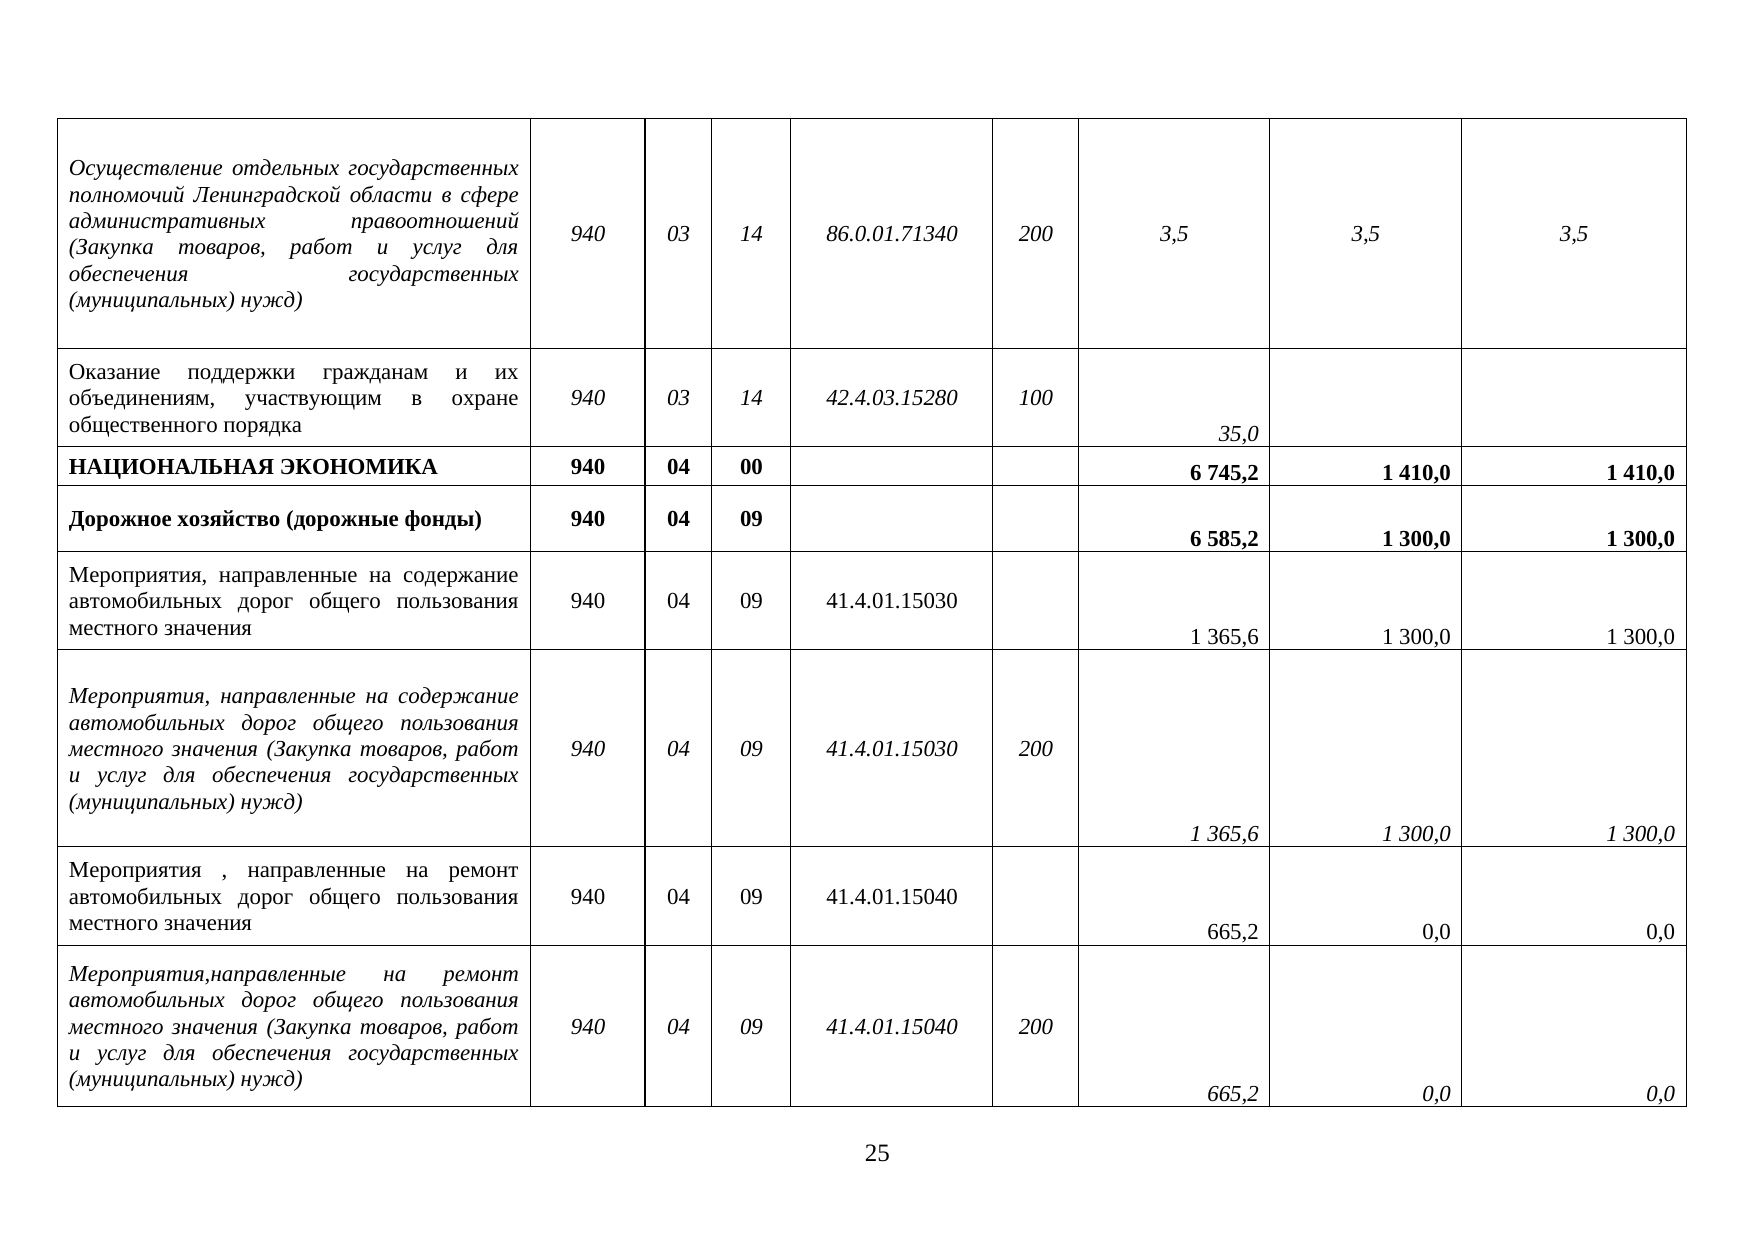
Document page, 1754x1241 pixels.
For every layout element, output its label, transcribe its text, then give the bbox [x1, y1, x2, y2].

table_cell [993, 552, 1078, 649]
table_cell 09 [712, 486, 790, 551]
table_cell [993, 447, 1078, 485]
table_cell 200 [993, 650, 1078, 846]
table_cell 0,0 [1270, 946, 1461, 1106]
table_cell 665,2 [1079, 946, 1269, 1106]
table_cell [1462, 349, 1686, 446]
table_cell 665,2 [1079, 847, 1269, 945]
table_cell 200 [993, 946, 1078, 1106]
table_cell 940 [531, 552, 644, 649]
table_cell 200 [993, 119, 1078, 348]
table_cell 41.4.01.15030 [791, 552, 992, 649]
table_cell 86.0.01.71340 [791, 119, 992, 348]
table_cell 1 300,0 [1270, 650, 1461, 846]
table_cell 14 [712, 349, 790, 446]
table_cell 09 [712, 847, 790, 945]
table_cell 03 [646, 119, 711, 348]
table_cell 1 300,0 [1462, 650, 1686, 846]
table_cell 940 [531, 847, 644, 945]
table_cell 04 [646, 552, 711, 649]
table_cell 3,5 [1079, 119, 1269, 348]
table_cell НАЦИОНАЛЬНАЯ ЭКОНОМИКА [58, 447, 530, 485]
table_cell 0,0 [1270, 847, 1461, 945]
table_cell 09 [712, 650, 790, 846]
table_cell 0,0 [1462, 847, 1686, 945]
table_cell 04 [646, 650, 711, 846]
table_cell 04 [646, 946, 711, 1106]
table_cell Мероприятия, направленные на содержание автомобильных дорог общего пользования местного значения [58, 552, 530, 649]
table_cell 940 [531, 486, 644, 551]
table_cell 0,0 [1462, 946, 1686, 1106]
table_cell 940 [531, 650, 644, 846]
table_cell Мероприятия, направленные на содержание автомобильных дорог общего пользования местного значения (Закупка товаров, работ и услуг для обеспечения государственных (муниципальных) нужд) [58, 650, 530, 846]
table_cell Дорожное хозяйство (дорожные фонды) [58, 486, 530, 551]
table_cell 09 [712, 946, 790, 1106]
table_cell 04 [646, 447, 711, 485]
table_cell 6 585,2 [1079, 486, 1269, 551]
table_cell 42.4.03.15280 [791, 349, 992, 446]
table_cell [791, 486, 992, 551]
table_cell 940 [531, 946, 644, 1106]
table_cell 1 300,0 [1270, 486, 1461, 551]
table_cell 940 [531, 119, 644, 348]
table_cell 35,0 [1079, 349, 1269, 446]
table_cell Мероприятия,направленные на ремонт автомобильных дорог общего пользования местного значения (Закупка товаров, работ и услуг для обеспечения государственных (муниципальных) нужд) [58, 946, 530, 1106]
table_cell 41.4.01.15040 [791, 847, 992, 945]
table_cell 1 365,6 [1079, 552, 1269, 649]
table_cell [791, 447, 992, 485]
table_cell 41.4.01.15030 [791, 650, 992, 846]
table_cell 00 [712, 447, 790, 485]
table_cell 1 410,0 [1462, 447, 1686, 485]
table_cell 3,5 [1462, 119, 1686, 348]
table_cell 14 [712, 119, 790, 348]
table_cell 100 [993, 349, 1078, 446]
table_cell Осуществление отдельных государственных полномочий Ленинградской области в сфере административных правоотношений (Закупка товаров, работ и услуг для обеспечения государственных (муниципальных) нужд) [58, 119, 530, 348]
table_cell 1 300,0 [1270, 552, 1461, 649]
table_cell 940 [531, 447, 644, 485]
table_cell [993, 847, 1078, 945]
table_cell 41.4.01.15040 [791, 946, 992, 1106]
table_cell 3,5 [1270, 119, 1461, 348]
table_cell 1 300,0 [1462, 552, 1686, 649]
table_cell 1 300,0 [1462, 486, 1686, 551]
table_cell 1 365,6 [1079, 650, 1269, 846]
table_cell 04 [646, 486, 711, 551]
table_cell [1270, 349, 1461, 446]
table_cell Оказание поддержки гражданам и их объединениям, участвующим в охране общественного порядка [58, 349, 530, 446]
table_cell Мероприятия , направленные на ремонт автомобильных дорог общего пользования местного значения [58, 847, 530, 945]
table_cell 1 410,0 [1270, 447, 1461, 485]
table_cell 09 [712, 552, 790, 649]
table_cell 940 [531, 349, 644, 446]
table_cell 04 [646, 847, 711, 945]
table_cell [993, 486, 1078, 551]
table_cell 6 745,2 [1079, 447, 1269, 485]
table_cell 03 [646, 349, 711, 446]
